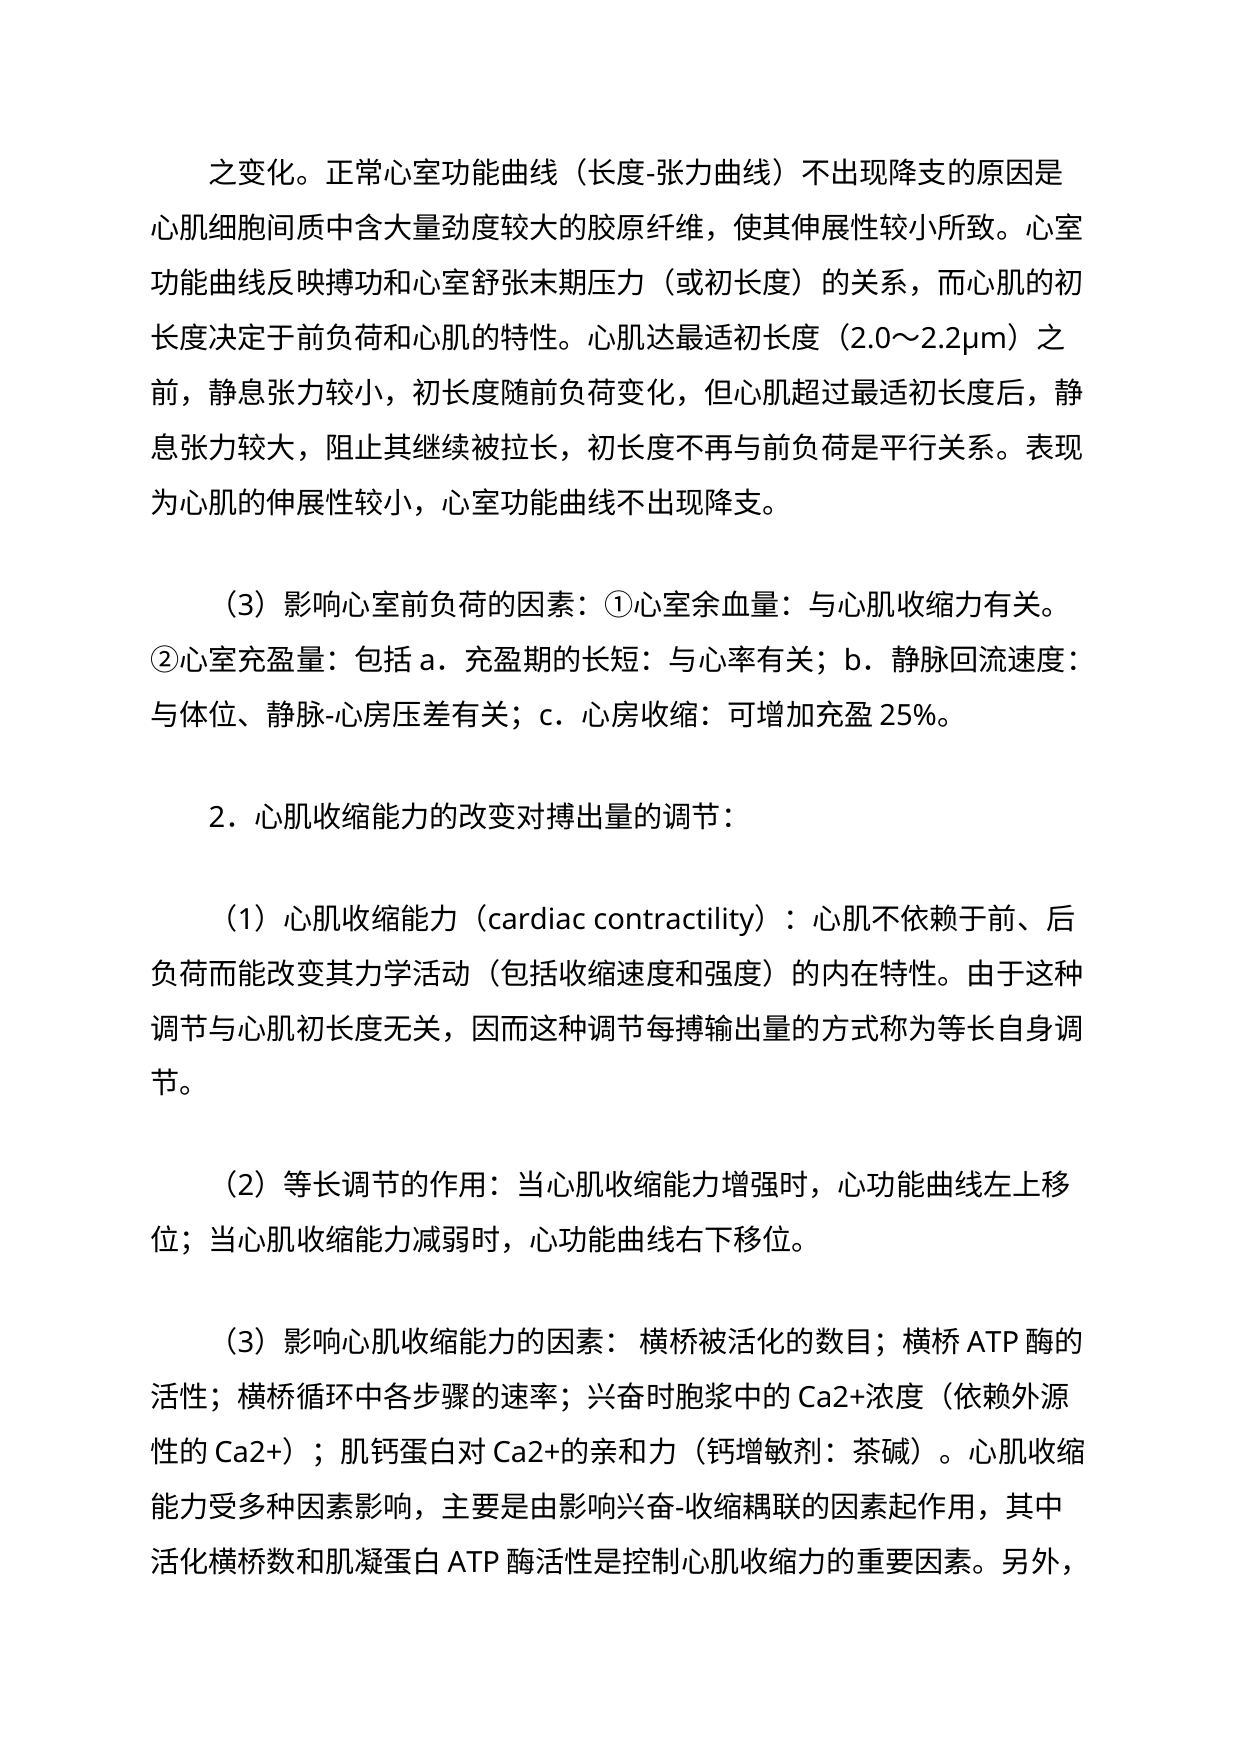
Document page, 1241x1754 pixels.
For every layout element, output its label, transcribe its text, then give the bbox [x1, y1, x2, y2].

text （2）等长调节的作用：当心肌收缩能力增强时，心功能曲线左上移位；当心肌收缩能力减弱时，心功能曲线右下移位。 [150, 1162, 1090, 1259]
text （3）影响心室前负荷的因素：①心室余血量：与心肌收缩力有关。②心室充盈量：包括 a．充盈期的长短：与心率有关；b．静脉回流速度：与体位、静脉-心房压差有关；c．心房收缩：可增加充盈25%。 [150, 581, 1090, 734]
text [150, 1319, 1090, 1581]
text 之变化。正常心室功能曲线（长度-张力曲线）不出现降支的原因是心肌细胞间质中含大量劲度较大的胶原纤维，使其伸展性较小所致。心室功能曲线反映搏功和心室舒张末期压力（或初长度）的关系，而心肌的初长度决定于前负荷和心肌的特性。心肌达最适初长度（2.0～2.2μm）之前，静息张力较小，初长度随前负荷变化，但心肌超过最适初长度后，静息张力较大，阻止其继续被拉长，初长度不再与前负荷是平行关系。表现为心肌的伸展性较小，心室功能曲线不出现降支。 [150, 150, 1090, 522]
text 2．心肌收缩能力的改变对搏出量的调节： [150, 793, 1090, 836]
text （1）心肌收缩能力（cardiac contractility）：心肌不依赖于前、后负荷而能改变其力学活动（包括收缩速度和强度）的内在特性。由于这种调节与心肌初长度无关，因而这种调节每搏输出量的方式称为等长自身调节。 [150, 895, 1090, 1102]
